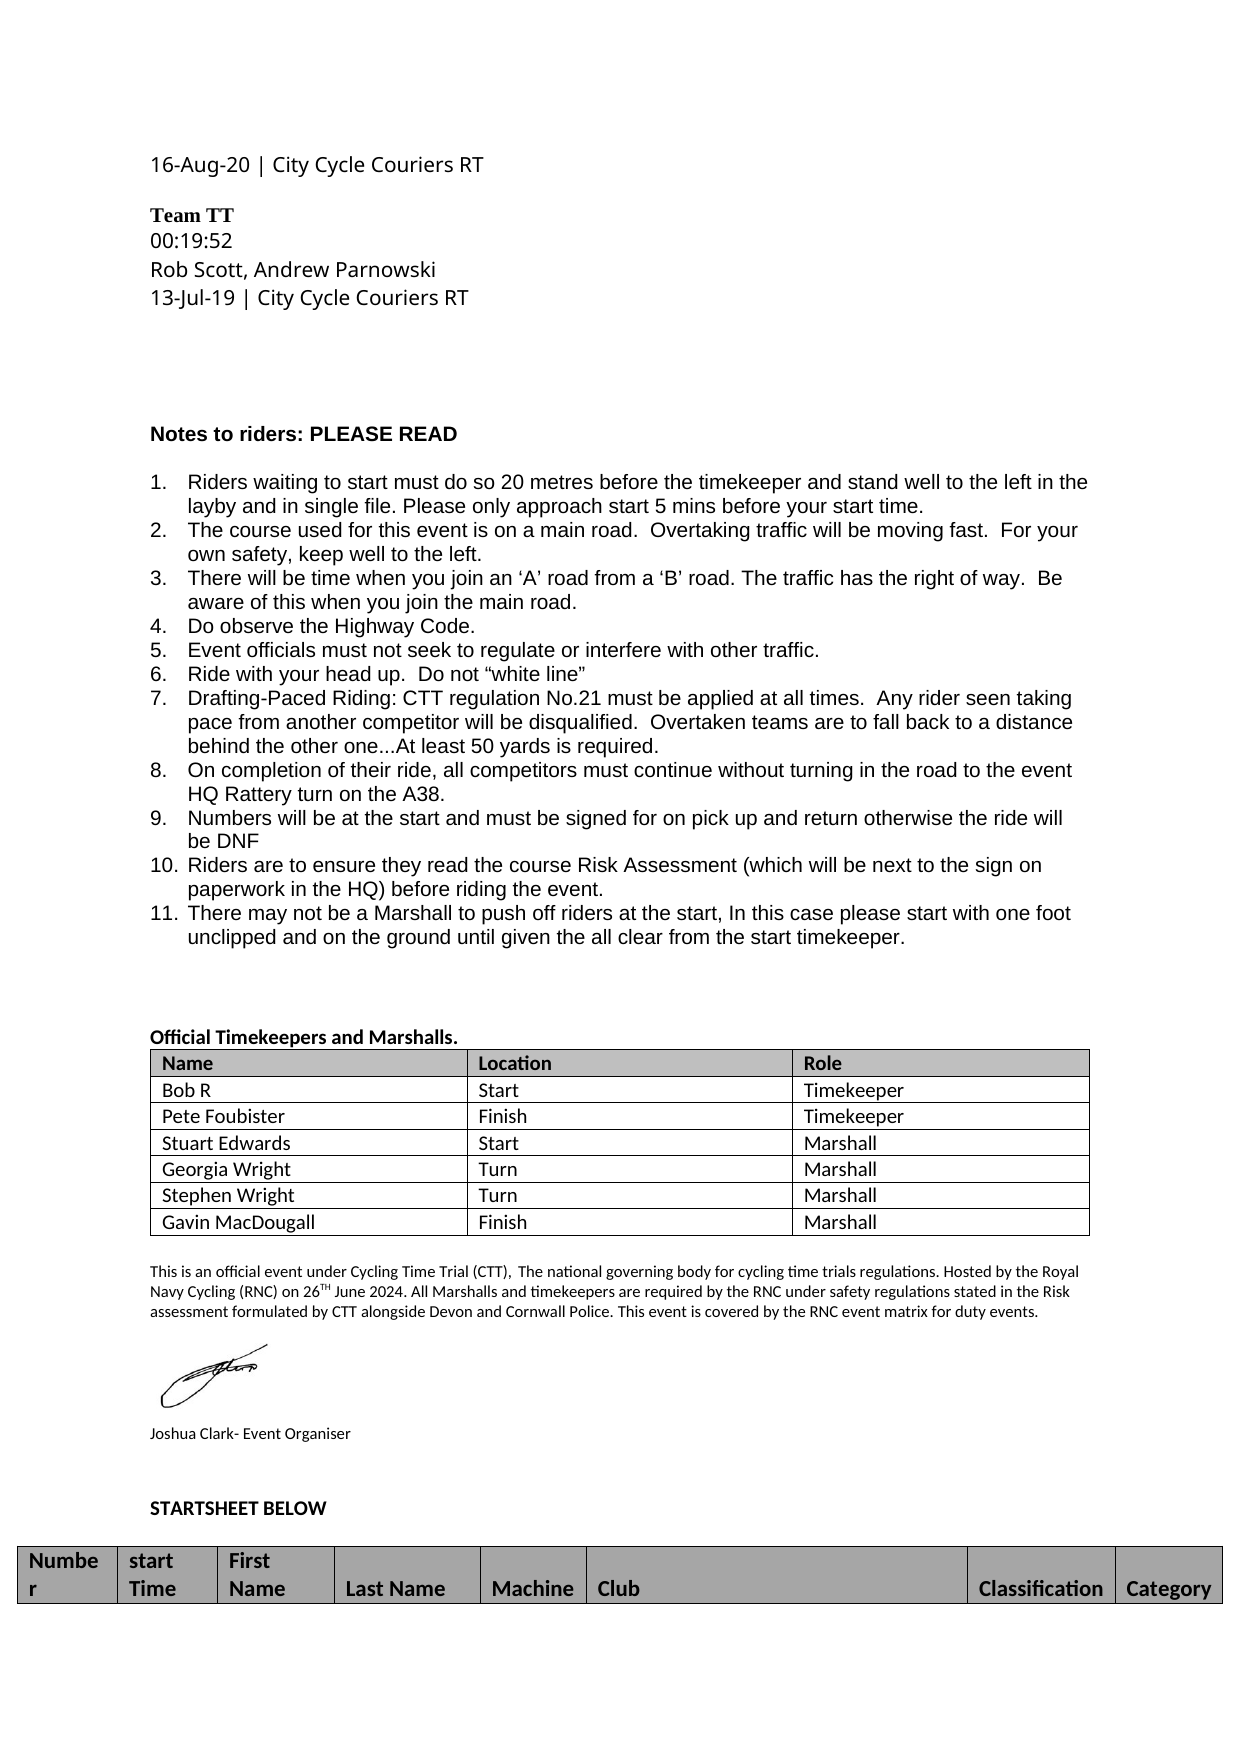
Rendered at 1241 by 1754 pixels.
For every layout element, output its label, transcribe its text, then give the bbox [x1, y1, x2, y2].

table_cell Timekeeper [793, 1077, 1089, 1102]
table_cell Finish [468, 1103, 792, 1129]
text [150, 150, 1090, 312]
text This is an official event under Cycling Time Trial (CTT), The national governing body for cycling time trials regulations. Hosted by the Royal Navy Cycling (RNC) on 26TH June 2024. All Marshalls and timekeepers are required by the RNC under safety regulations stated in the Risk assessment formulated by CTT alongside Devon and Cornwall Police. This event is covered by the RNC event matrix for duty events. [150, 1261, 1090, 1322]
table_cell Gavin MacDougall [151, 1209, 467, 1234]
list Numbers will be at the start and must be signed for on pick up and return otherwise the ride will be DNF [150, 805, 1090, 853]
text STARTSHEET BELOW [150, 1495, 1090, 1520]
list Riders waiting to start must do so 20 metres before the timekeeper and stand well to the left in the layby and in single file. Please only approach start 5 mins before your start time. [150, 470, 1090, 518]
table_cell Turn [468, 1183, 792, 1208]
table_cell Stuart Edwards [151, 1130, 467, 1155]
table_cell Timekeeper [793, 1103, 1089, 1129]
text Official Timekeepers and Marshalls. [150, 1024, 1090, 1049]
list There may not be a Marshall to push off riders at the start, In this case please start with one foot unclipped and on the ground until given the all clear from the start timekeeper. [150, 901, 1090, 949]
table_cell Stephen Wright [151, 1183, 467, 1208]
table_cell Marshall [793, 1183, 1089, 1208]
table_header Number [18, 1547, 117, 1603]
table_header start Time [118, 1547, 217, 1603]
table_header Name [151, 1050, 467, 1076]
list On completion of their ride, all competitors must continue without turning in the road to the event HQ Rattery turn on the A38. [150, 757, 1090, 805]
list The course used for this event is on a main road. Overtaking traffic will be moving fast. For your own safety, keep well to the left. [150, 518, 1090, 566]
list Do observe the Highway Code. [150, 614, 1090, 638]
table_header Machine [481, 1547, 586, 1603]
table_header First Name [218, 1547, 334, 1603]
table_cell Turn [468, 1156, 792, 1182]
table_cell Marshall [793, 1156, 1089, 1182]
table_cell Marshall [793, 1209, 1089, 1234]
list Event officials must not seek to regulate or interfere with other traffic. [150, 638, 1090, 662]
list Riders are to ensure they read the course Risk Assessment (which will be next to the sign on paperwork in the HQ) before riding the event. [150, 853, 1090, 901]
text Joshua Clark- Event Organiser [150, 1423, 1090, 1444]
text Notes to riders: PLEASE READ [150, 422, 1090, 446]
table_cell Georgia Wright [151, 1156, 467, 1182]
list There will be time when you join an ‘A’ road from a ‘B’ road. The traffic has the right of way. Be aware of this when you join the main road. [150, 566, 1090, 614]
table_header Role [793, 1050, 1089, 1076]
table_cell Bob R [151, 1077, 467, 1102]
list Drafting-Paced Riding: CTT regulation No.21 must be applied at all times. Any rider seen taking pace from another competitor will be disqualified. Overtaken teams are to fall back to a distance behind the other one...At least 50 yards is required. [150, 686, 1090, 757]
table_header Club [587, 1547, 967, 1603]
list Ride with your head up. Do not “white line” [150, 662, 1090, 686]
table_header Location [468, 1050, 792, 1076]
table_cell Marshall [793, 1130, 1089, 1155]
table_header Category [1116, 1547, 1222, 1603]
table_cell Finish [468, 1209, 792, 1234]
table_header Classification [968, 1547, 1115, 1603]
table_cell Start [468, 1130, 792, 1155]
table_header Last Name [335, 1547, 480, 1603]
table_cell Pete Foubister [151, 1103, 467, 1129]
table_cell Start [468, 1077, 792, 1102]
